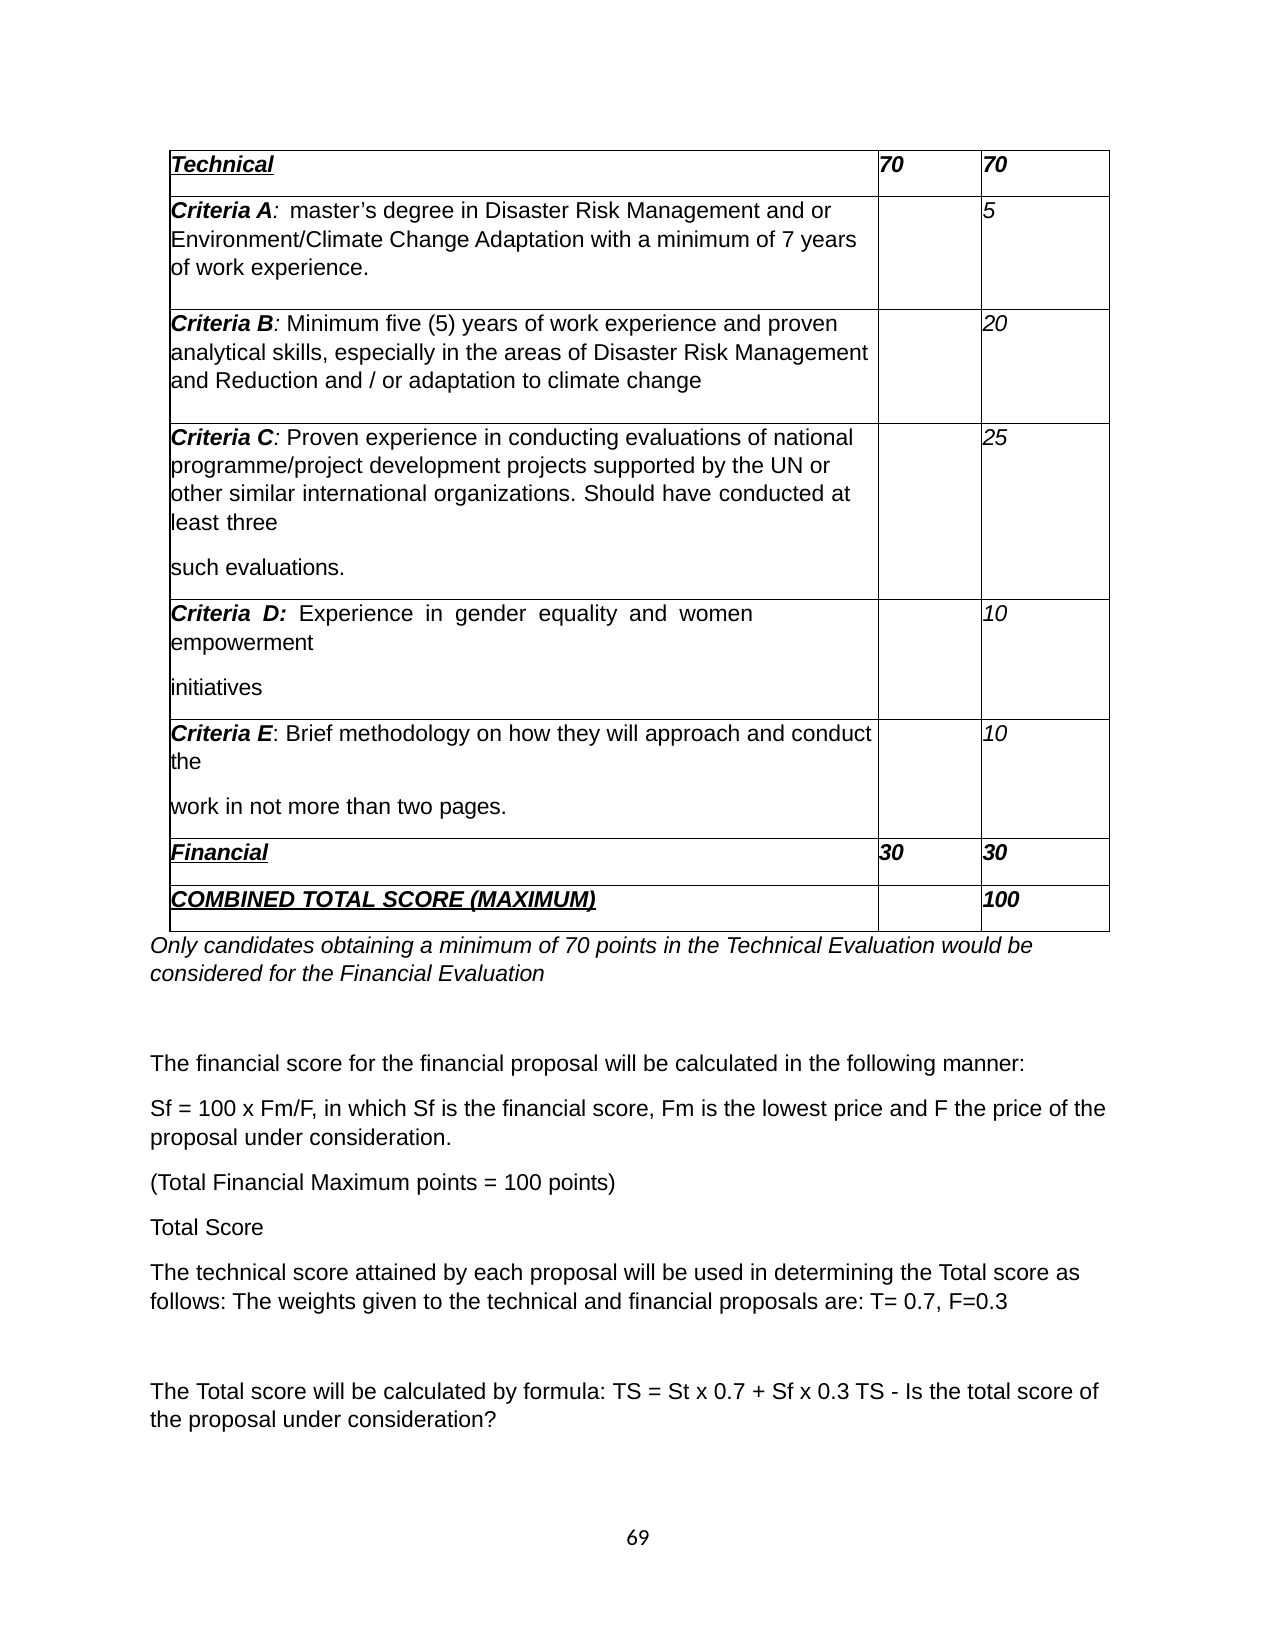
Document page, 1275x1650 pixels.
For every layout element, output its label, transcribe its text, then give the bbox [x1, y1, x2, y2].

table_cell 70 [879, 151, 981, 196]
table_cell Criteria C: Proven experience in conducting evaluations of national programme/project development projects supported by the UN or other similar international organizations. Should have conducted at least three such evaluations. [171, 424, 878, 599]
table_cell [879, 197, 981, 309]
table_cell 5 [982, 197, 1109, 309]
table_cell [879, 424, 981, 599]
text Sf = 100 x Fm/F, in which Sf is the financial score, Fm is the lowest price and F the price of the proposal under consideration. [150, 1095, 1125, 1150]
table_cell 30 [879, 839, 981, 884]
table_cell [879, 600, 981, 719]
table_cell Criteria A: master’s degree in Disaster Risk Management and or Environment/Climate Change Adaptation with a minimum of 7 years of work experience. [171, 197, 878, 309]
table_cell 10 [982, 600, 1109, 719]
table_cell 100 [982, 886, 1109, 931]
table_cell 70 [982, 151, 1109, 196]
table_cell [879, 720, 981, 838]
table_cell [879, 310, 981, 422]
table_cell 30 [982, 839, 1109, 884]
text (Total Financial Maximum points = 100 points) [150, 1169, 1125, 1195]
text The technical score attained by each proposal will be used in determining the Total score as follows: The weights given to the technical and financial proposals are: T= 0.7, F=0.3 [150, 1259, 1125, 1314]
table_cell Criteria E: Brief methodology on how they will approach and conduct the work in not more than two pages. [171, 720, 878, 838]
table_cell 25 [982, 424, 1109, 599]
text Total Score [150, 1214, 1125, 1240]
table_cell Criteria B: Minimum five (5) years of work experience and proven analytical skills, especially in the areas of Disaster Risk Management and Reduction and / or adaptation to climate change [171, 310, 878, 422]
text Only candidates obtaining a minimum of 70 points in the Technical Evaluation would be considered for the Financial Evaluation [150, 932, 1125, 986]
table_cell [879, 886, 981, 931]
table_cell Technical [171, 151, 878, 196]
table_cell COMBINED TOTAL SCORE (MAXIMUM) [171, 886, 878, 931]
table_cell 20 [982, 310, 1109, 422]
text The financial score for the financial proposal will be calculated in the following manner: [150, 1050, 1125, 1077]
table_cell Financial [171, 839, 878, 884]
text The Total score will be calculated by formula: TS = St x 0.7 + Sf x 0.3 TS - Is the total score of the proposal under consideration? [150, 1378, 1125, 1433]
table_cell 10 [982, 720, 1109, 838]
table_cell Criteria D: Experience in gender equality and women empowerment initiatives [171, 600, 878, 719]
